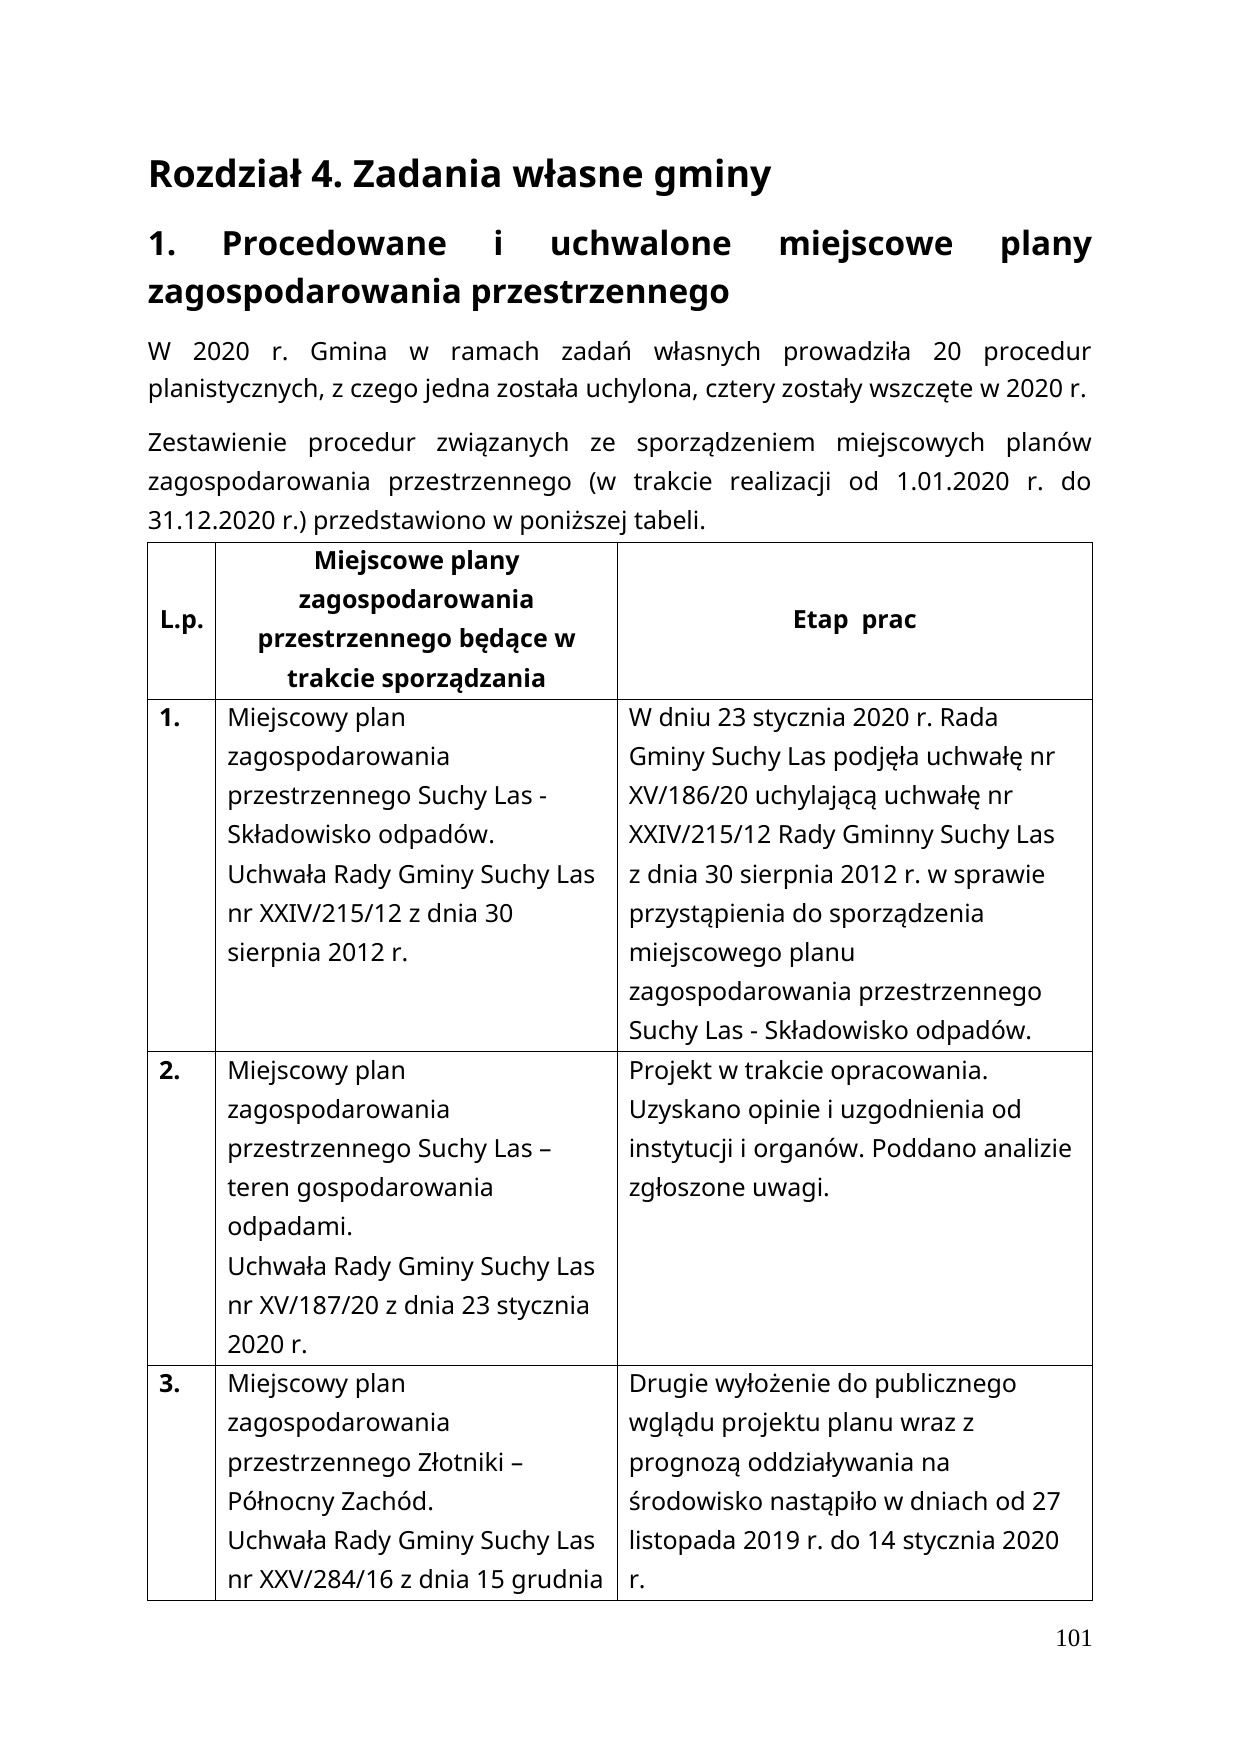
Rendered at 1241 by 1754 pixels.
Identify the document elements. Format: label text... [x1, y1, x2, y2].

table_cell 3. [148, 1366, 215, 1600]
table_cell Miejscowy plan zagospodarowania przestrzennego Suchy Las – teren gospodarowania odpadami. Uchwała Rady Gminy Suchy Las nr XV/187/20 z dnia 23 stycznia 2020 r. [216, 1052, 617, 1365]
text W 2020 r. Gmina w ramach zadań własnych prowadziła 20 procedur planistycznych, z czego jedna została uchylona, cztery zostały wszczęte w 2020 r. [148, 334, 1093, 405]
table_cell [618, 1366, 1092, 1600]
table_cell Projekt w trakcie opracowania. Uzyskano opinie i uzgodnienia od instytucji i organów. Poddano analizie zgłoszone uwagi. [618, 1052, 1092, 1365]
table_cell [216, 1366, 617, 1600]
text Rozdział 4. Zadania własne gminy [148, 148, 1093, 199]
table_header Miejscowe plany zagospodarowania przestrzennego będące w trakcie sporządzania [216, 543, 617, 698]
text 1. Procedowane i uchwalone miejscowe plany zagospodarowania przestrzennego [148, 219, 1093, 314]
table_header L.p. [148, 543, 215, 698]
text Zestawienie procedur związanych ze sporządzeniem miejscowych planów zagospodarowania przestrzennego (w trakcie realizacji od 1.01.2020 r. do 31.12.2020 r.) przedstawiono w poniższej tabeli. [148, 424, 1093, 537]
table_cell 1. [148, 700, 215, 1051]
table_cell Miejscowy plan zagospodarowania przestrzennego Suchy Las - Składowisko odpadów. Uchwała Rady Gminy Suchy Las nr XXIV/215/12 z dnia 30 sierpnia 2012 r. [216, 700, 617, 1051]
table_cell 2. [148, 1052, 215, 1365]
table_header Etap prac [618, 543, 1092, 698]
table_cell W dniu 23 stycznia 2020 r. Rada Gminy Suchy Las podjęła uchwałę nr XV/186/20 uchylającą uchwałę nr XXIV/215/12 Rady Gminny Suchy Las z dnia 30 sierpnia 2012 r. w sprawie przystąpienia do sporządzenia miejscowego planu zagospodarowania przestrzennego Suchy Las - Składowisko odpadów. [618, 700, 1092, 1051]
